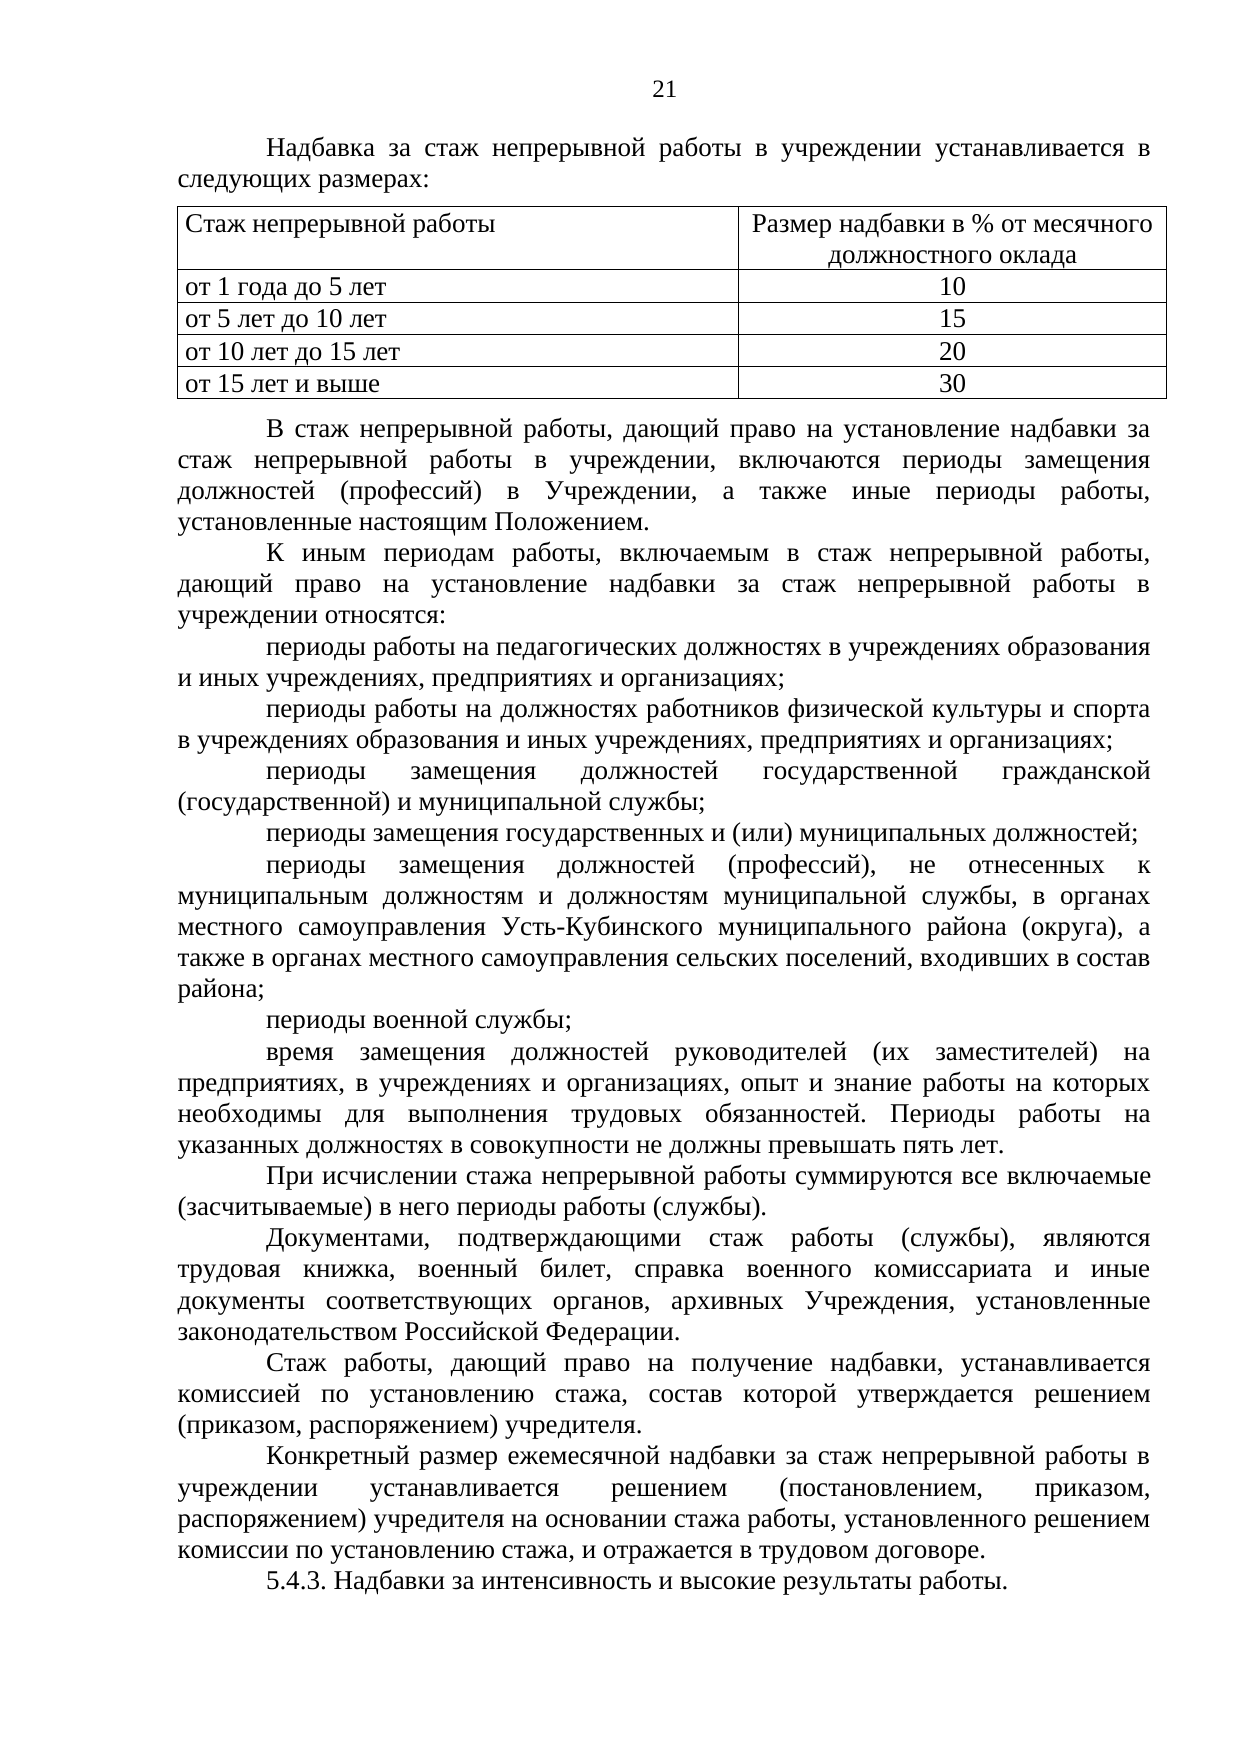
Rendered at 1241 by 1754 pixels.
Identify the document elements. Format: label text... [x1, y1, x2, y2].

table_cell 20 [739, 335, 1166, 366]
text К иным периодам работы, включаемым в стаж непрерывной работы, дающий право на установление надбавки за стаж непрерывной работы в учреждении относятся: [177, 536, 1152, 630]
text В стаж непрерывной работы, дающий право на установление надбавки за стаж непрерывной работы в учреждении, включаются периоды замещения должностей (профессий) в Учреждении, а также иные периоды работы, установленные настоящим Положением. [177, 412, 1152, 536]
text периоды замещения должностей (профессий), не отнесенных к муниципальным должностям и должностям муниципальной службы, в органах местного самоуправления Усть-Кубинского муниципального района (округа), а также в органах местного самоуправления сельских поселений, входивших в состав района; [177, 848, 1152, 1003]
text Надбавка за стаж непрерывной работы в учреждении устанавливается в следующих размерах: [177, 131, 1152, 193]
table_cell от 15 лет и выше [178, 367, 738, 398]
table_cell 10 [739, 270, 1166, 302]
text периоды военной службы; [177, 1003, 1152, 1034]
text периоды замещения должностей государственной гражданской (государственной) и муниципальной службы; [177, 754, 1152, 817]
text периоды работы на должностях работников физической культуры и спорта в учреждениях образования и иных учреждениях, предприятиях и организациях; [177, 692, 1152, 754]
table_header Размер надбавки в % от месячного должностного оклада [739, 207, 1166, 269]
table_cell от 1 года до 5 лет [178, 270, 738, 302]
text периоды замещения государственных и (или) муниципальных должностей; [177, 817, 1152, 848]
table_cell 30 [739, 367, 1166, 398]
text периоды работы на педагогических должностях в учреждениях образования и иных учреждениях, предприятиях и организациях; [177, 630, 1152, 692]
text Документами, подтверждающими стаж работы (службы), являются трудовая книжка, военный билет, справка военного комиссариата и иные документы соответствующих органов, архивных Учреждения, установленные законодательством Российской Федерации. [177, 1221, 1152, 1346]
table_cell от 10 лет до 15 лет [178, 335, 738, 366]
text При исчислении стажа непрерывной работы суммируются все включаемые (засчитываемые) в него периоды работы (службы). [177, 1159, 1152, 1221]
table_header Стаж непрерывной работы [178, 207, 738, 269]
text Стаж работы, дающий право на получение надбавки, устанавливается комиссией по установлению стажа, состав которой утверждается решением (приказом, распоряжением) учредителя. [177, 1346, 1152, 1439]
text время замещения должностей руководителей (их заместителей) на предприятиях, в учреждениях и организациях, опыт и знание работы на которых необходимы для выполнения трудовых обязанностей. Периоды работы на указанных должностях в совокупности не должны превышать пять лет. [177, 1034, 1152, 1159]
table_cell от 5 лет до 10 лет [178, 303, 738, 334]
text 5.4.3. Надбавки за интенсивность и высокие результаты работы. [177, 1564, 1152, 1595]
table_cell 15 [739, 303, 1166, 334]
text Конкретный размер ежемесячной надбавки за стаж непрерывной работы в учреждении устанавливается решением (постановлением, приказом, распоряжением) учредителя на основании стажа работы, установленного решением комиссии по установлению стажа, и отражается в трудовом договоре. [177, 1439, 1152, 1564]
